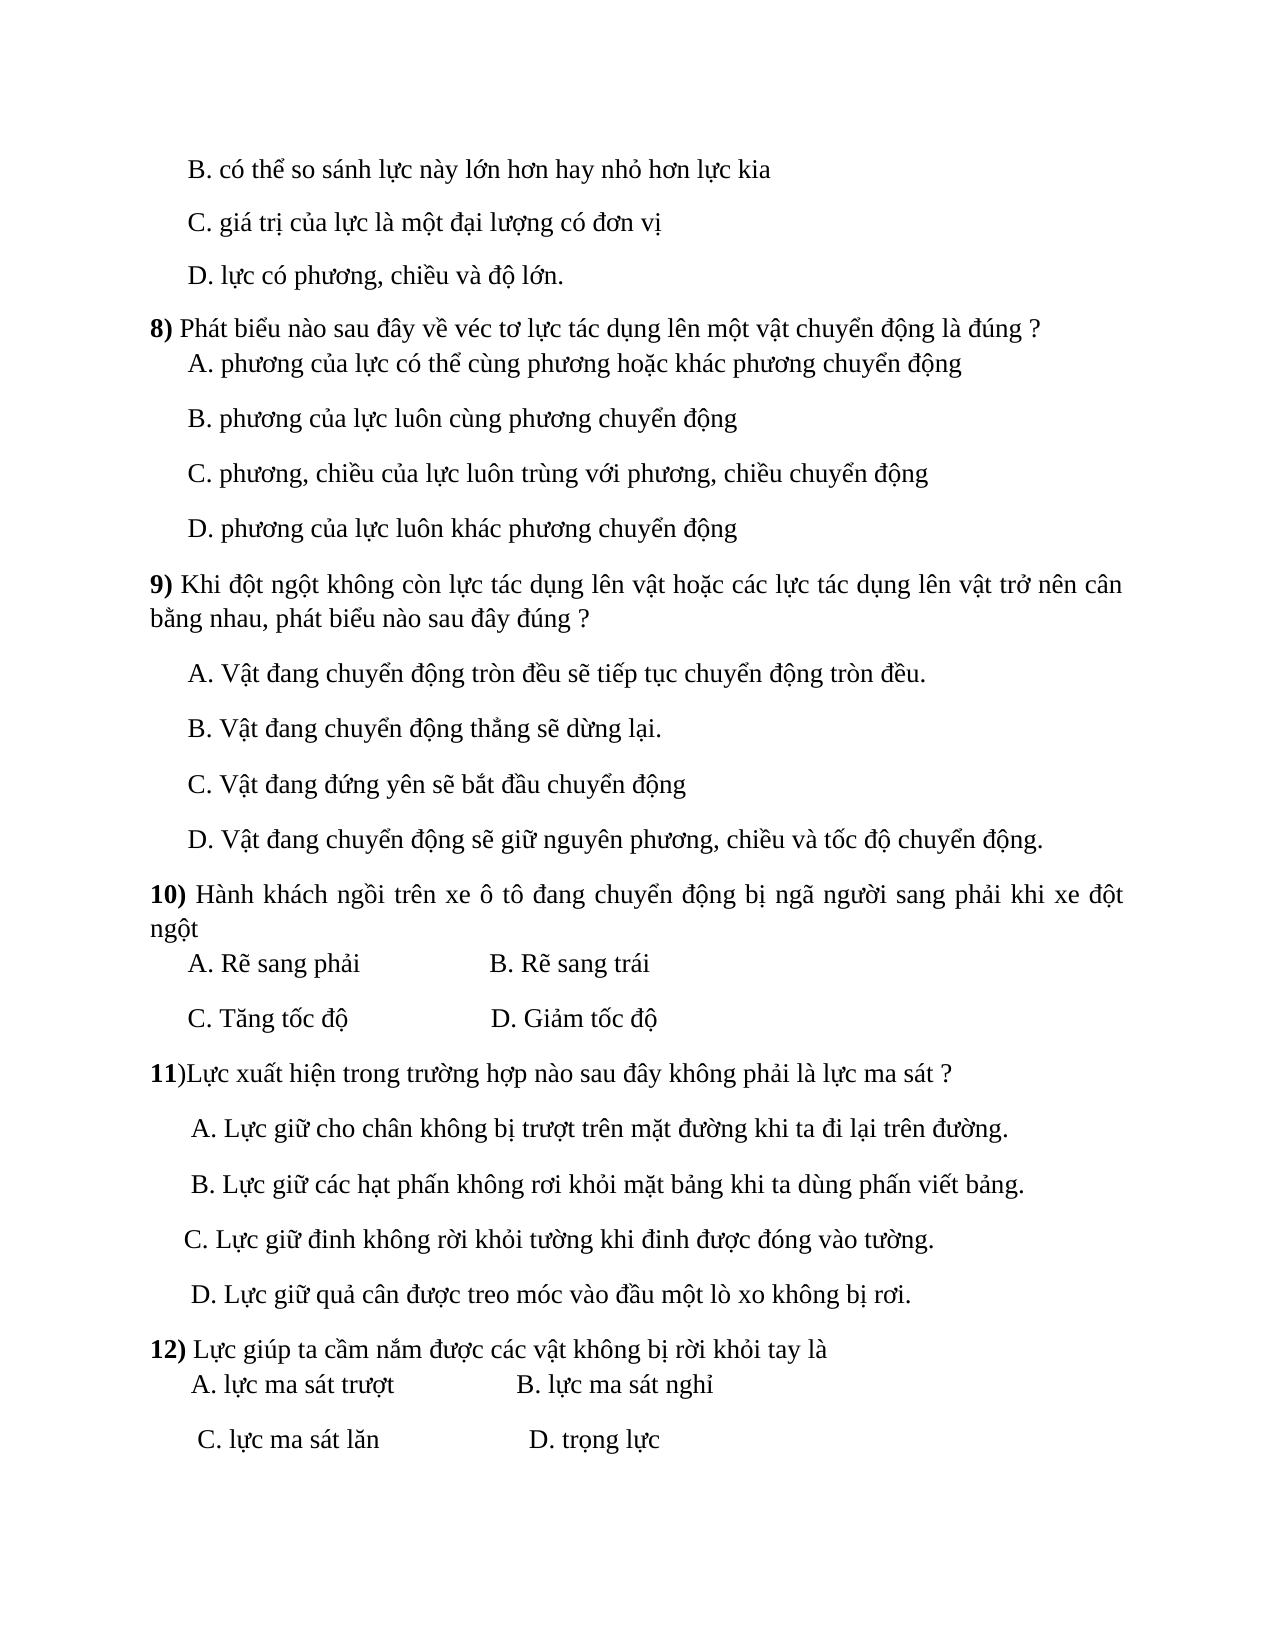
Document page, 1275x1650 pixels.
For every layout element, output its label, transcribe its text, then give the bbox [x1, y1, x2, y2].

text C. Tăng tốc độ D. Giảm tốc độ [150, 999, 1125, 1033]
text A. phương của lực có thể cùng phương hoặc khác phương chuyển động [150, 344, 1125, 378]
text 9) Khi đột ngột không còn lực tác dụng lên vật hoặc các lực tác dụng lên vật trở nên cân bằng nhau, phát biểu nào sau đây đúng ? [150, 564, 1125, 633]
text B. Lực giữ các hạt phấn không rơi khỏi mặt bảng khi ta dùng phấn viết bảng. [150, 1164, 1125, 1199]
text C. phương, chiều của lực luôn trùng với phương, chiều chuyển động [150, 454, 1125, 488]
text 10) Hành khách ngồi trên xe ô tô đang chuyển động bị ngã người sang phải khi xe đột ngột [150, 875, 1125, 944]
text D. Vật đang chuyển động sẽ giữ nguyên phương, chiều và tốc độ chuyển động. [150, 820, 1125, 854]
text 11)Lực xuất hiện trong trường hợp nào sau đây không phải là lực ma sát ? [150, 1054, 1125, 1088]
text 12) Lực giúp ta cầm nắm được các vật không bị rời khỏi tay là [150, 1330, 1125, 1364]
text C. Vật đang đứng yên sẽ bắt đầu chuyển động [150, 764, 1125, 799]
text 8) Phát biểu nào sau đây về véc tơ lực tác dụng lên một vật chuyển động là đúng ? [150, 309, 1125, 344]
text A. Rẽ sang phải B. Rẽ sang trái [150, 944, 1125, 978]
text C. lực ma sát lăn D. trọng lực [150, 1420, 1125, 1454]
text D. phương của lực luôn khác phương chuyển động [150, 509, 1125, 544]
text B. có thể so sánh lực này lớn hơn hay nhỏ hơn lực kia [150, 150, 1125, 184]
text A. Lực giữ cho chân không bị trượt trên mặt đường khi ta đi lại trên đường. [150, 1109, 1125, 1144]
text C. Lực giữ đinh không rời khỏi tường khi đinh được đóng vào tường. [150, 1220, 1125, 1254]
text B. Vật đang chuyển động thẳng sẽ dừng lại. [150, 709, 1125, 744]
text D. Lực giữ quả cân được treo móc vào đầu một lò xo không bị rơi. [150, 1275, 1125, 1309]
text C. giá trị của lực là một đại lượng có đơn vị [150, 203, 1125, 237]
text B. phương của lực luôn cùng phương chuyển động [150, 399, 1125, 433]
text D. lực có phương, chiều và độ lớn. [150, 256, 1125, 291]
text A. Vật đang chuyển động tròn đều sẽ tiếp tục chuyển động tròn đều. [150, 654, 1125, 688]
text A. lực ma sát trượt B. lực ma sát nghỉ [150, 1364, 1125, 1399]
